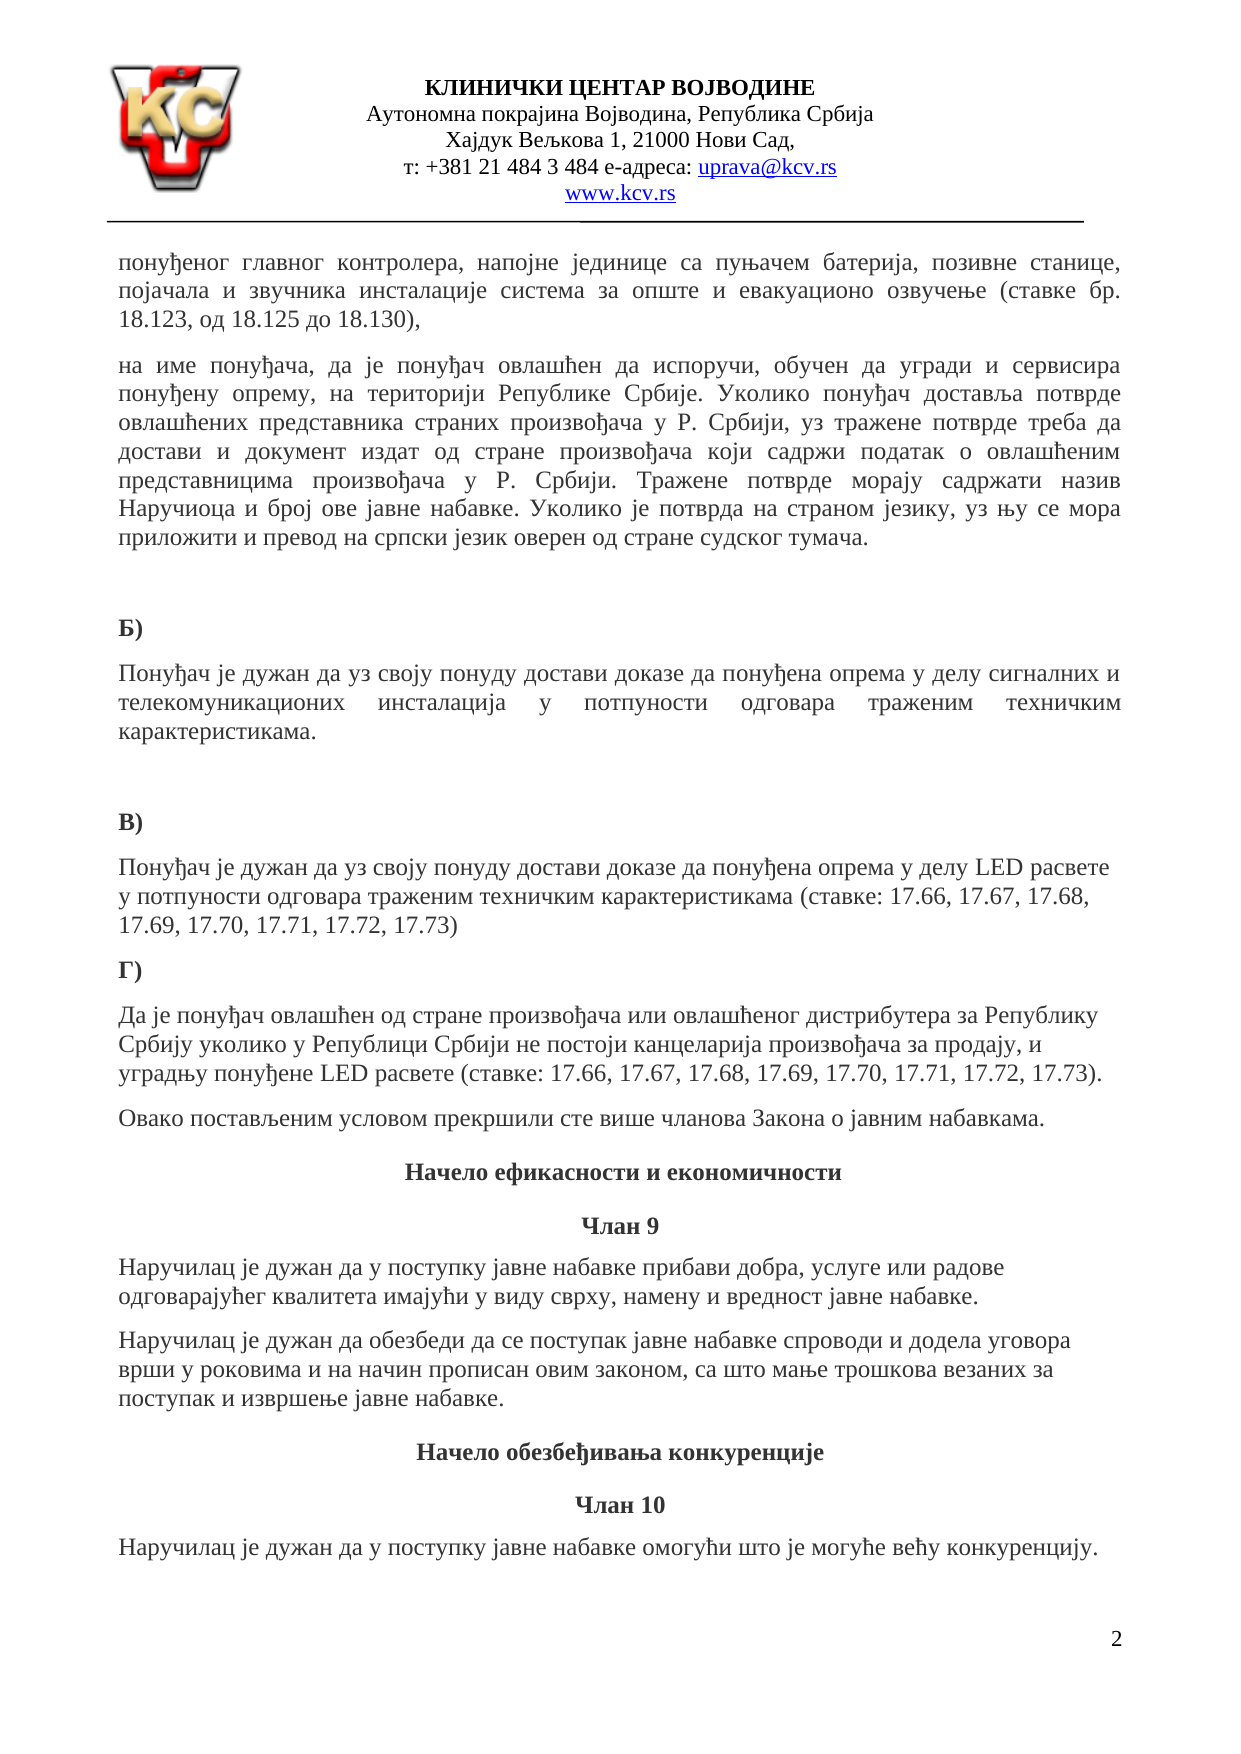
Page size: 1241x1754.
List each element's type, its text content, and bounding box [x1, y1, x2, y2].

text Понуђач је дужан да уз своју понуду достави доказе да понуђена опрема у делу сигналних и телекомуникационих инсталација у потпуности одговара траженим техничким карактеристикама. [118, 658, 1122, 745]
text Овако постављеним условом прекршили сте више чланова Закона о јавним набавкама. [118, 1103, 1122, 1132]
text Наручилац је дужан да у поступку јавне набавке омогући што је могуће већу конкуренцију. [118, 1532, 1122, 1560]
text Члан 10 [118, 1490, 1122, 1519]
text понуђеног главног контролера, напојне јединице са пуњачем батерија, позивне станице, појачала и звучника инсталације система за опште и евакуационо озвучење (ставке бр. 18.123, од 18.125 до 18.130), [118, 247, 1122, 333]
text Понуђач је дужан да уз своју понуду достави доказе да понуђена опрема у делу LED расвете у потпуности одговара траженим техничким карактеристикама (ставке: 17.66, 17.67, 17.68, 17.69, 17.70, 17.71, 17.72, 17.73) [118, 852, 1122, 938]
text Члан 9 [118, 1211, 1122, 1240]
text Б) [118, 613, 1122, 642]
text Наручилац је дужан да обезбеди да се поступак јавне набавке спроводи и додела уговора врши у роковима и на начин прописан овим законом, са што мање трошкова везаних за поступак и извршење јавне набавке. [118, 1325, 1122, 1412]
text Начело обезбеђивања конкуренције [118, 1437, 1122, 1465]
text Г) [118, 955, 1122, 984]
text Наручилац је дужан да у поступку јавне набавке прибави добра, услуге или радове одговарајућег квалитета имајући у виду сврху, намену и вредност јавне набавке. [118, 1252, 1122, 1310]
text В) [118, 807, 1122, 836]
text Да је понуђач овлашћен од стране произвођача или овлашћеног дистрибутера за Републику Србију уколико у Републици Србији не постоји канцеларија произвођача за продају, и уградњу понуђене LED расвете (ставке: 17.66, 17.67, 17.68, 17.69, 17.70, 17.71, 17.72, 17.73). [118, 1001, 1122, 1087]
picture [107, 62, 245, 193]
text на име понуђача, да је понуђач овлашћен да испоручи, обучен да угради и сервисира понуђену опрему, на територији Републике Србије. Уколико понуђач доставља потврде овлашћених представника страних произвођача у Р. Србији, уз тражене потврде треба да достави и документ издат од стране произвођача који садржи податак о овлашћеним представницима произвођача у Р. Србији. Тражене потврде морају садржати назив Наручиоца и број ове јавне набавке. Уколико је потврда на страном језику, уз њу се мора приложити и превод на српски језик оверен од стране судског тумача. [118, 350, 1122, 551]
text Начело ефикасности и економичности [118, 1157, 1122, 1186]
